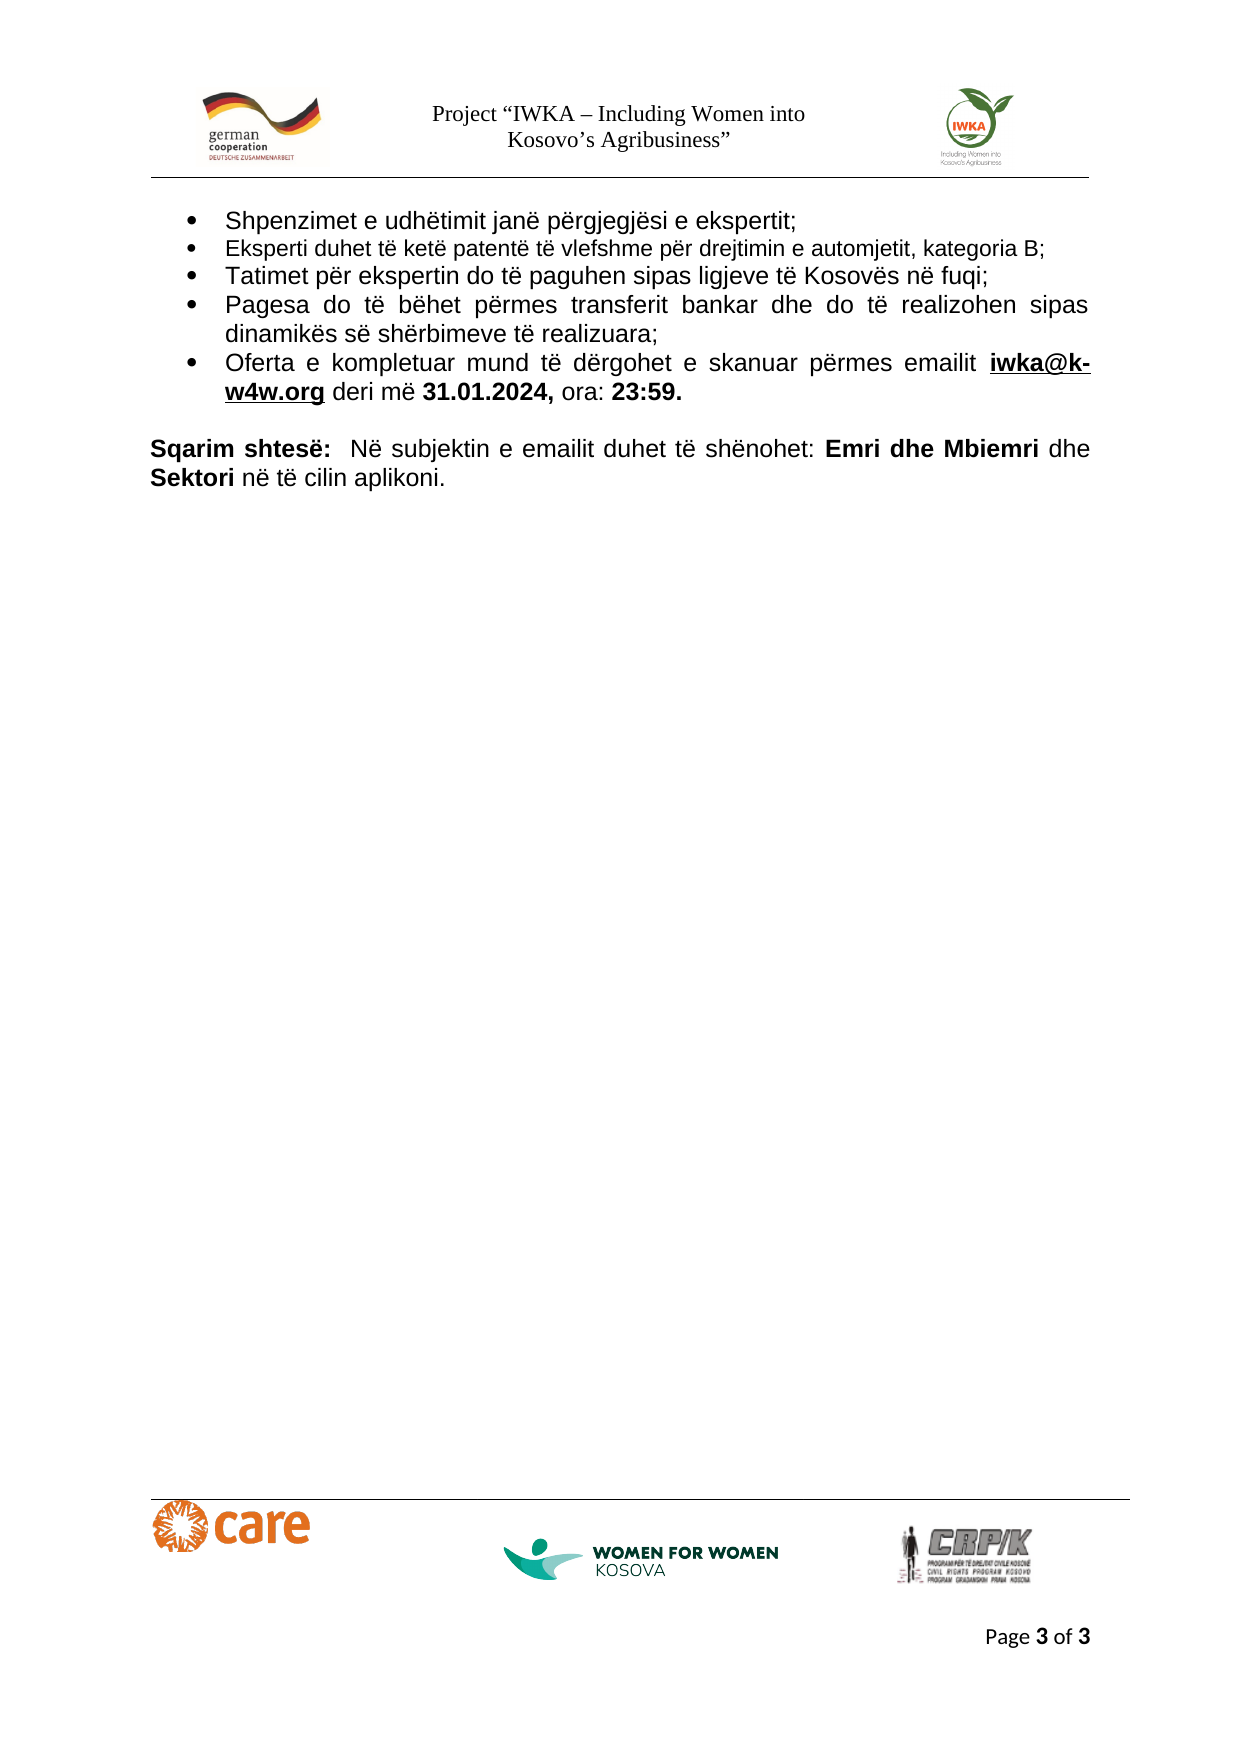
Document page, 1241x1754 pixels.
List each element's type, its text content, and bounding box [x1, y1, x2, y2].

list Tatimet për ekspertin do të paguhen sipas ligjeve të Kosovës në fuqi; [187, 261, 1090, 290]
picture [150, 1498, 313, 1556]
list Shpenzimet e udhëtimit janë përgjegjësi e ekspertit; [187, 206, 1090, 235]
picture [896, 1522, 1038, 1597]
list Eksperti duhet të ketë patentë të vlefshme për drejtimin e automjetit, kategoria B; [187, 235, 1090, 261]
picture [499, 1536, 782, 1582]
list Oferta e kompletuar mund të dërgohet e skanuar përmes emailit iwka@k-w4w.org deri më 31.01.2024, ora: 23:59. [187, 348, 1090, 405]
picture [195, 87, 330, 167]
text Sqarim shtesë: Në subjektin e emailit duhet të shënohet: Emri dhe Mbiemri dhe Sektori në të cilin aplikoni. [150, 434, 1090, 492]
list Pagesa do të bëhet përmes transferit bankar dhe do të realizohen sipas dinamikës së shërbimeve të realizuara; [187, 290, 1090, 348]
picture [937, 83, 1015, 170]
